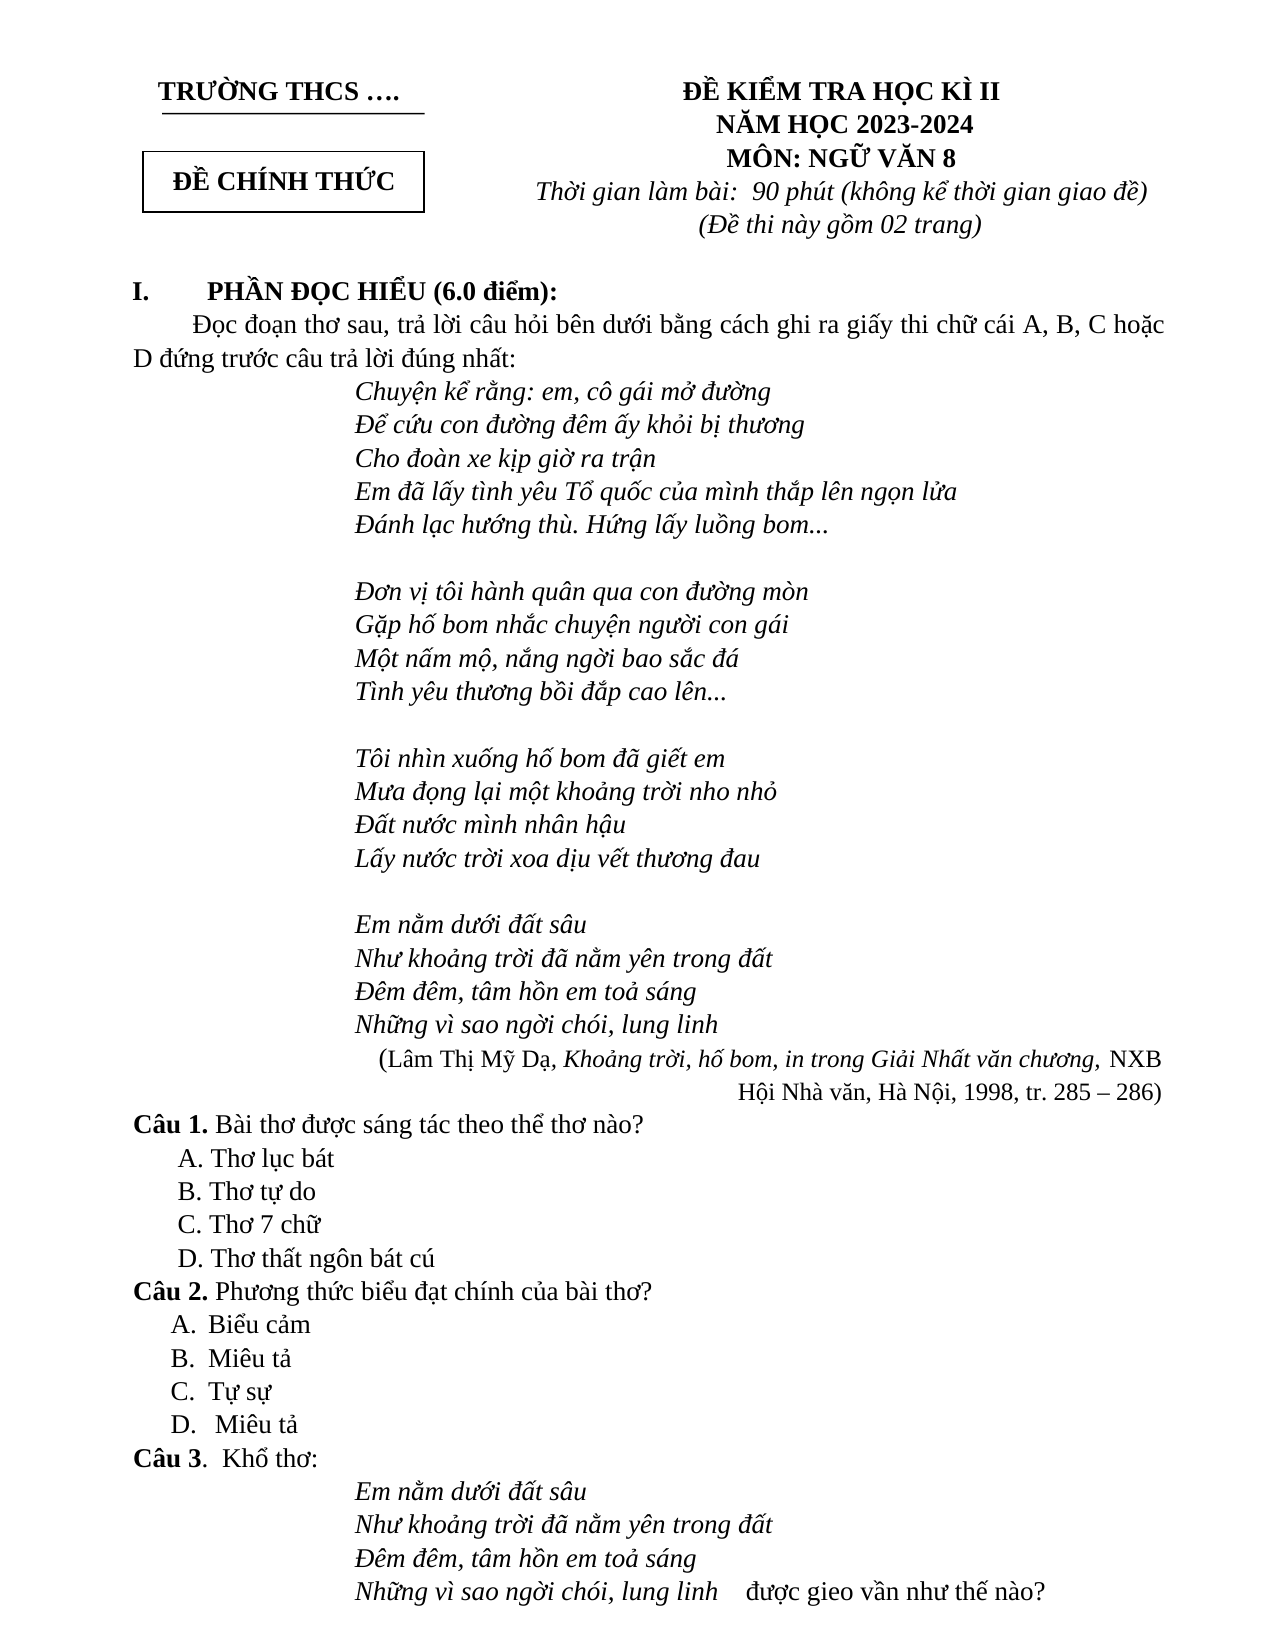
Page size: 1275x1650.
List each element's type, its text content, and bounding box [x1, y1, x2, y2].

text Gặp hố bom nhắc chuyện người con gái [192, 607, 1162, 641]
text Đánh lạc hướng thù. Hứng lấy luồng bom... [192, 507, 1162, 541]
text Em nằm dưới đất sâu [192, 907, 1162, 941]
list Miêu tả [170, 1407, 1167, 1441]
text Đêm đêm, tâm hồn em toả sáng [192, 1541, 1162, 1574]
text Những vì sao ngời chói, lung linh [192, 1007, 1162, 1041]
text Đất nước mình nhân hậu [192, 807, 1162, 841]
list Tự sự [170, 1374, 1167, 1407]
text B. Thơ tự do [133, 1174, 1167, 1207]
text Cho đoàn xe kịp giờ ra trận [192, 441, 1162, 474]
text Câu 1. Bài thơ được sáng tác theo thể thơ nào? [133, 1107, 1167, 1141]
text Những vì sao ngời chói, lung linh được gieo vần như thế nào? [192, 1574, 1162, 1607]
list Miêu tả [170, 1341, 1167, 1374]
text Một nấm mộ, nắng ngời bao sắc đá [192, 641, 1162, 674]
table_header ĐỀ KIỂM TRA HỌC KÌ II NĂM HỌC 2023-2024 MÔN: NGỮ VĂN 8 Thời gian làm bài: 90 phút (không kể thời gian giao đề) (Đề thi này gồm 02 trang) [470, 74, 1212, 241]
text Câu 3. Khổ thơ: [133, 1441, 1162, 1474]
text Lấy nước trời xoa dịu vết thương đau [192, 841, 1162, 874]
list Biểu cảm [170, 1307, 1167, 1341]
table_header TRƯỜNG THCS …. [87, 74, 470, 241]
text Như khoảng trời đã nằm yên trong đất [192, 1507, 1162, 1541]
text A. Thơ lục bát [133, 1141, 1167, 1174]
text Tôi nhìn xuống hố bom đã giết em [192, 741, 1162, 774]
text Tình yêu thương bồi đắp cao lên... [192, 674, 1162, 707]
text Như khoảng trời đã nằm yên trong đất [192, 941, 1162, 974]
text Chuyện kể rằng: em, cô gái mở đường [192, 374, 1162, 407]
text Đơn vị tôi hành quân qua con đường mòn [192, 574, 1162, 607]
text Em nằm dưới đất sâu [192, 1474, 1162, 1507]
list PHẦN ĐỌC HIỂU (6.0 điểm): [132, 274, 1167, 307]
text Câu 2. Phương thức biểu đạt chính của bài thơ? [133, 1274, 1167, 1307]
text Mưa đọng lại một khoảng trời nho nhỏ [192, 774, 1162, 807]
list Đọc đoạn thơ sau, trả lời câu hỏi bên dưới bằng cách ghi ra giấy thi chữ cái A, B, C hoặc D đứng trước câu trả lời đúng nhất: [133, 307, 1167, 374]
text Đêm đêm, tâm hồn em toả sáng [192, 974, 1162, 1007]
text (Lâm Thị Mỹ Dạ, Khoảng trời, hố bom, in trong Giải Nhất văn chương, NXB Hội Nhà văn, Hà Nội, 1998, tr. 285 – 286) [192, 1041, 1162, 1107]
text C. Thơ 7 chữ [133, 1207, 1167, 1241]
text D. Thơ thất ngôn bát cú [133, 1241, 1167, 1274]
text Để cứu con đường đêm ấy khỏi bị thương [192, 407, 1162, 441]
text Em đã lấy tình yêu Tổ quốc của mình thắp lên ngọn lửa [192, 474, 1162, 507]
